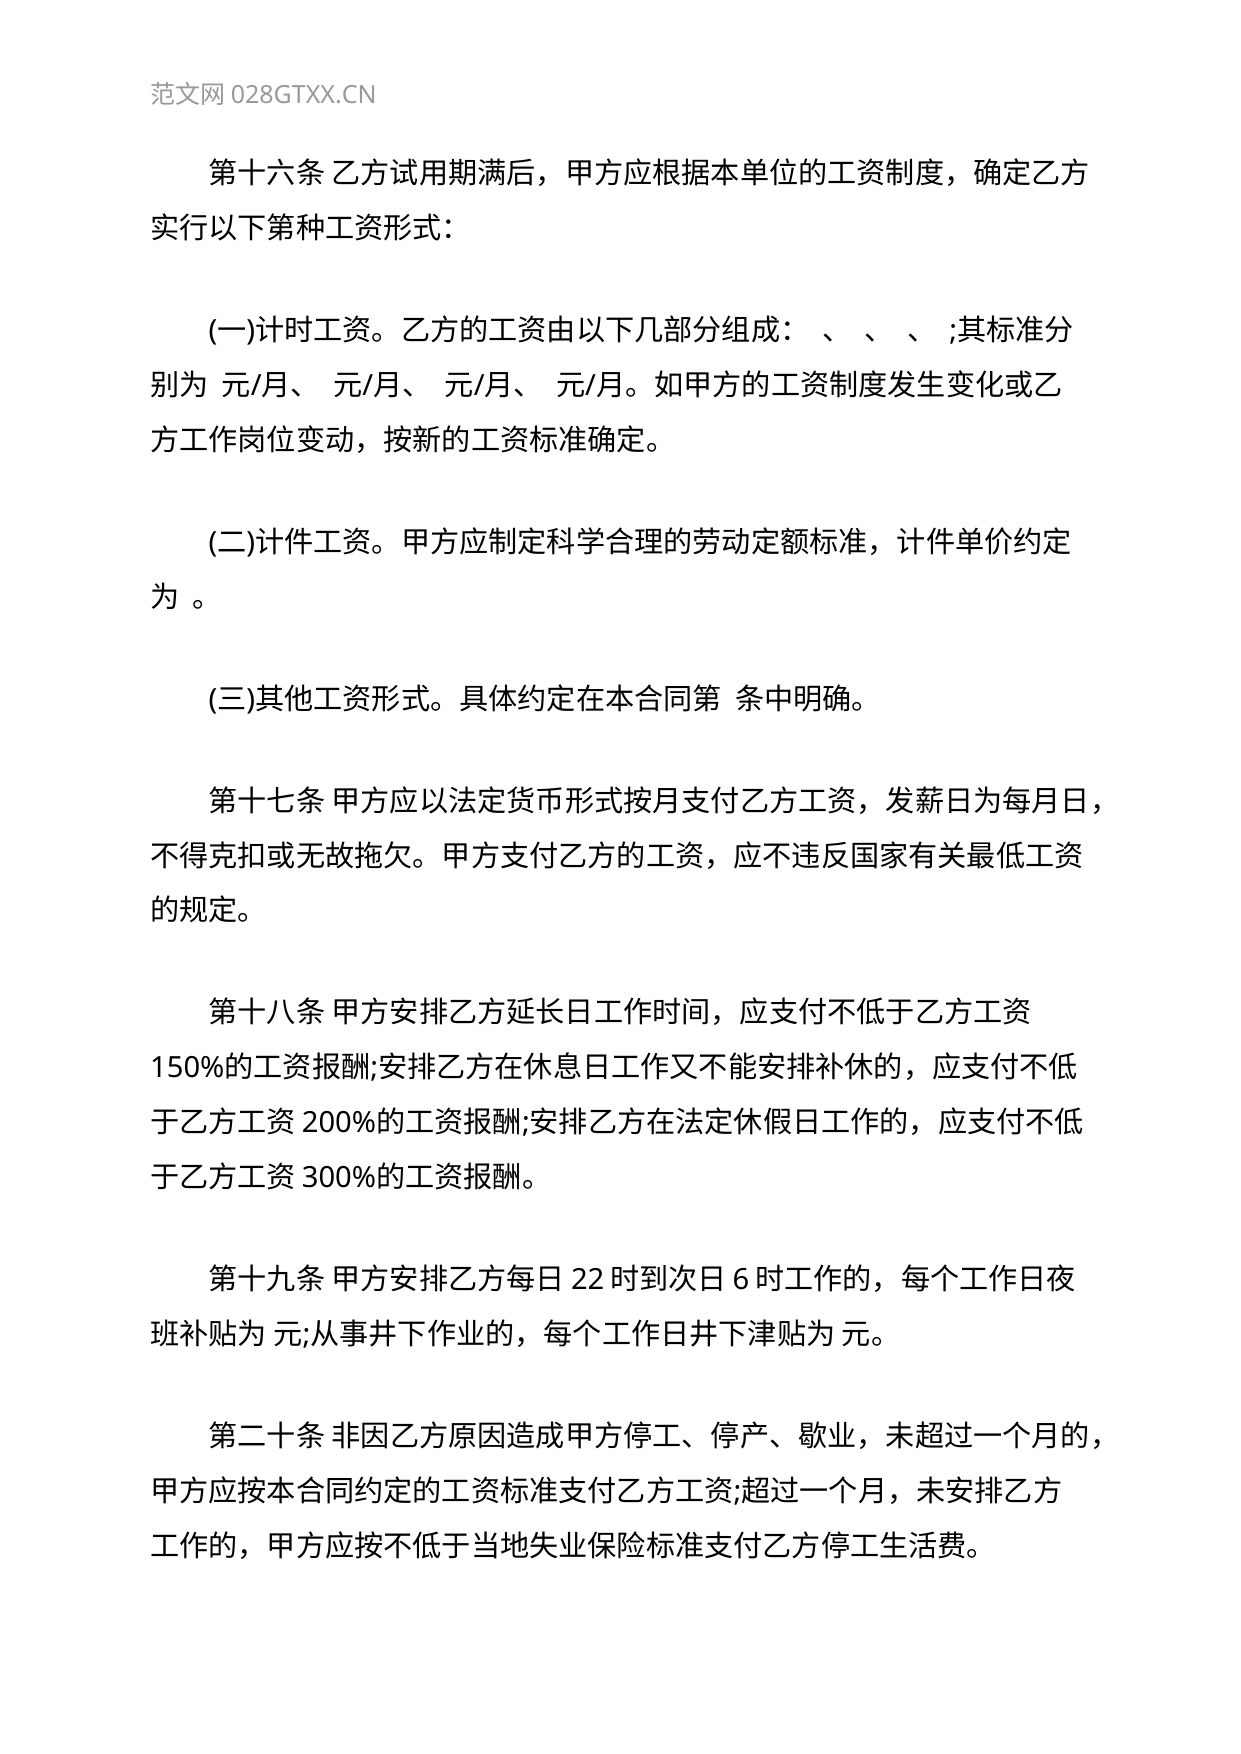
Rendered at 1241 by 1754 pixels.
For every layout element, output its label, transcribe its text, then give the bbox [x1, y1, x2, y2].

text 第十七条 甲方应以法定货币形式按月支付乙方工资，发薪日为每月日，不得克扣或无故拖欠。甲方支付乙方的工资，应不违反国家有关最低工资的规定。 [150, 777, 1090, 929]
text (二)计件工资。甲方应制定科学合理的劳动定额标准，计件单价约定为 。 [150, 518, 1090, 616]
text (三)其他工资形式。具体约定在本合同第 条中明确。 [150, 675, 1090, 718]
text 第二十条 非因乙方原因造成甲方停工、停产、歇业，未超过一个月的，甲方应按本合同约定的工资标准支付乙方工资;超过一个月，未安排乙方工作的，甲方应按不低于当地失业保险标准支付乙方停工生活费。 [150, 1413, 1090, 1565]
text (一)计时工资。乙方的工资由以下几部分组成： 、 、 、 ;其标准分别为 元/月、 元/月、 元/月、 元/月。如甲方的工资制度发生变化或乙方工作岗位变动，按新的工资标准确定。 [150, 307, 1090, 459]
text 第十八条 甲方安排乙方延长日工作时间，应支付不低于乙方工资150%的工资报酬;安排乙方在休息日工作又不能安排补休的，应支付不低于乙方工资200%的工资报酬;安排乙方在法定休假日工作的，应支付不低于乙方工资300%的工资报酬。 [150, 989, 1090, 1196]
text 第十九条 甲方安排乙方每日22时到次日6时工作的，每个工作日夜班补贴为 元;从事井下作业的，每个工作日井下津贴为 元。 [150, 1256, 1090, 1353]
text 第十六条 乙方试用期满后，甲方应根据本单位的工资制度，确定乙方实行以下第种工资形式： [150, 150, 1090, 247]
